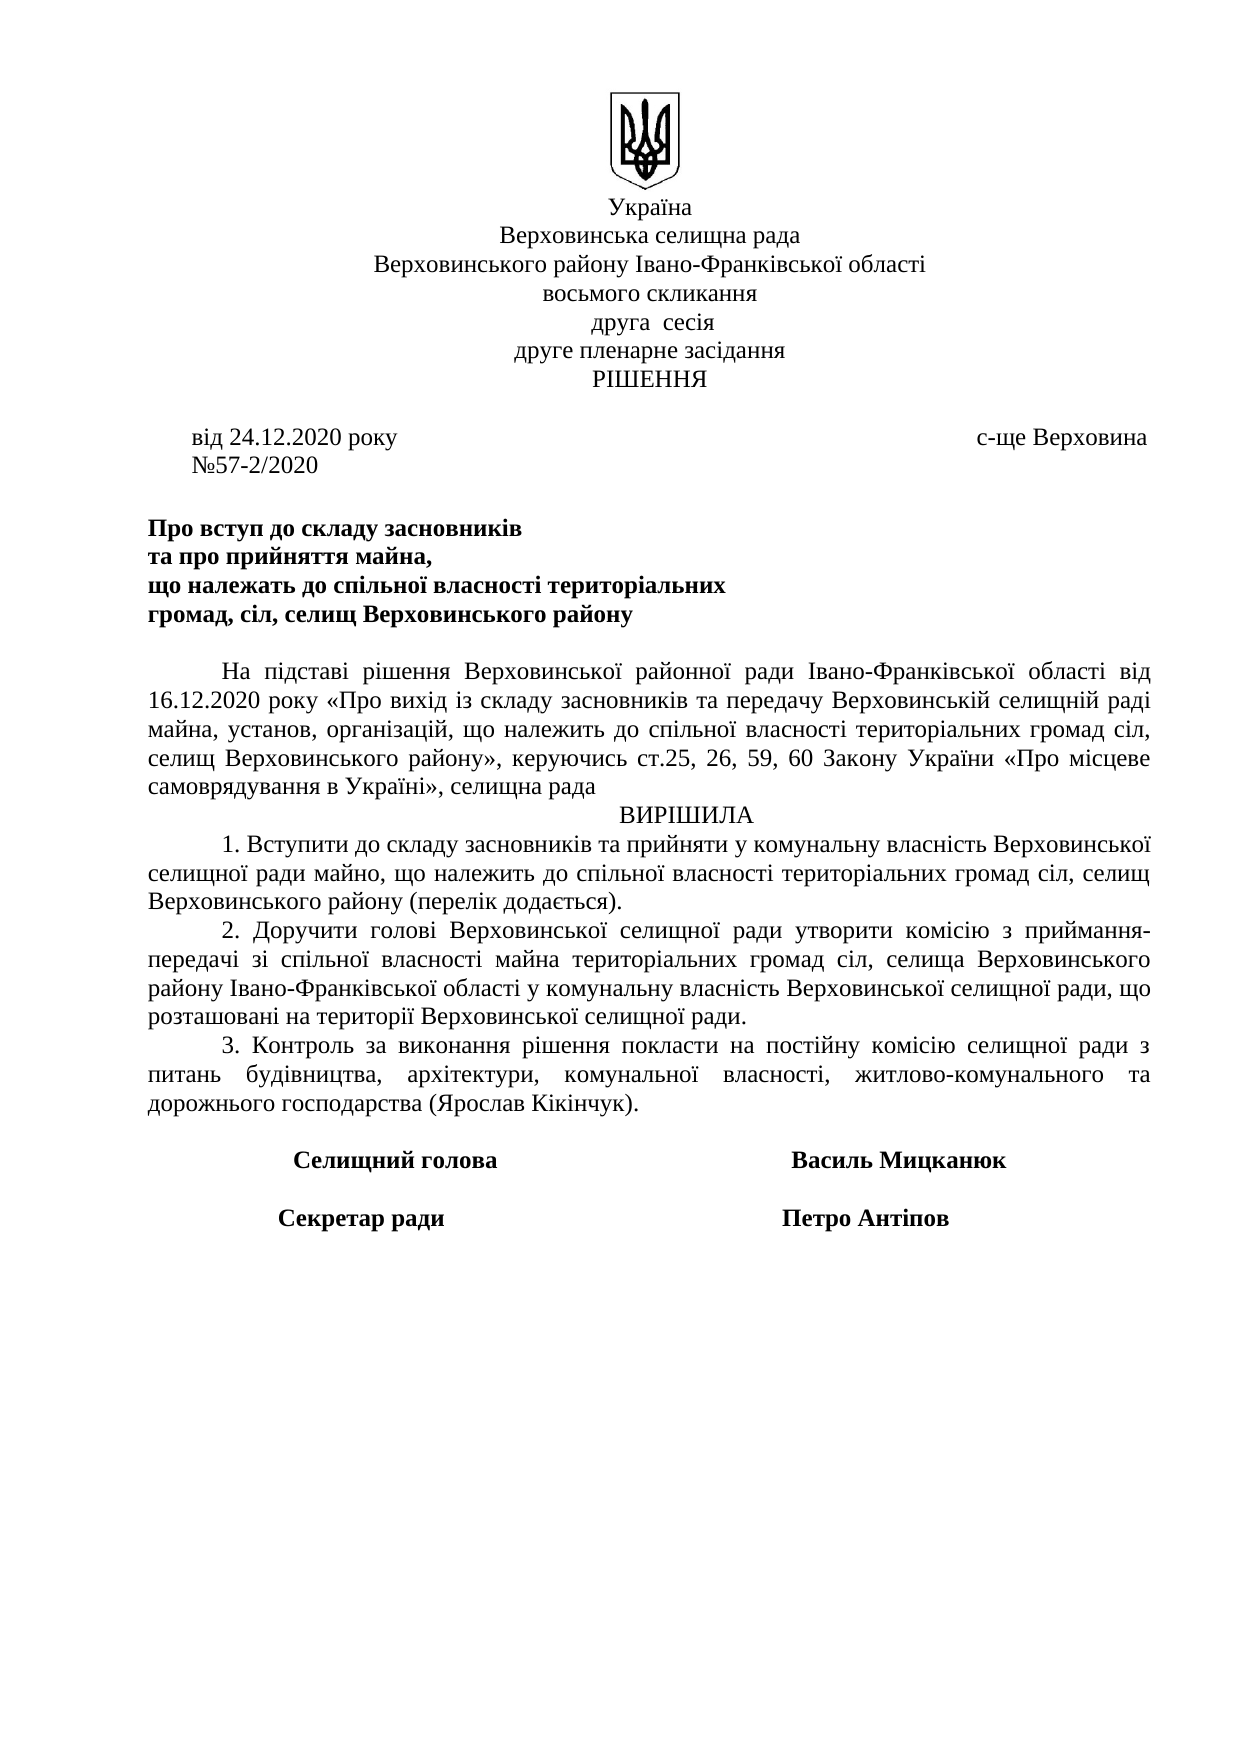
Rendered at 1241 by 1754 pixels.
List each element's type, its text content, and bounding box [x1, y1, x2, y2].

text восьмого скликання [148, 278, 1152, 307]
text друге пленарне засідання [148, 335, 1152, 364]
text Секретар ради Петро Антіпов [221, 1203, 1152, 1231]
text що належать до спільної власності територіальних [148, 570, 1152, 599]
text На підставі рішення Верховинської районної ради Івано-Франківської області від 16.12.2020 року «Про вихід із складу засновників та передачу Верховинській селищній раді майна, установ, організацій, що належить до спільної власності територіальних громад сіл, селищ Верховинського району», керуючись ст.25, 26, 59, 60 Закону України «Про місцеве самоврядування в Україні», селищна рада [148, 656, 1152, 800]
text Селищний голова Василь Мицканюк [148, 1145, 1152, 1174]
text ВИРІШИЛА [148, 800, 1152, 829]
text Україна [148, 192, 1152, 220]
text від 24.12.2020 року с-ще Верховина [148, 422, 1152, 450]
text друга сесія [148, 307, 1152, 335]
text 2. Доручити голові Верховинської селищної ради утворити комісію з приймання-передачі зі спільної власності майна територіальних громад сіл, селища Верховинського району Івано-Франківської області у комунальну власність Верховинської селищної ради, що розташовані на території Верховинської селищної ради. [148, 915, 1152, 1030]
text Верховинська селищна рада [148, 220, 1152, 249]
text РІШЕННЯ [148, 364, 1152, 393]
picture [605, 88, 694, 192]
text та про прийняття майна, [148, 541, 1152, 570]
text Про вступ до складу засновників [148, 513, 1152, 541]
text №57-2/2020 [148, 450, 1152, 479]
text 1. Вступити до складу засновників та прийняти у комунальну власність Верховинської селищної ради майно, що належить до спільної власності територіальних громад сіл, селищ Верховинського району (перелік додається). [148, 829, 1152, 915]
text громад, сіл, селищ Верховинського району [148, 599, 1152, 628]
text 3. Контроль за виконання рішення покласти на постійну комісію селищної ради з питань будівництва, архітектури, комунальної власності, житлово-комунального та дорожнього господарства (Ярослав Кікінчук). [148, 1030, 1152, 1116]
text Верховинського району Івано-Франківської області [148, 249, 1152, 278]
